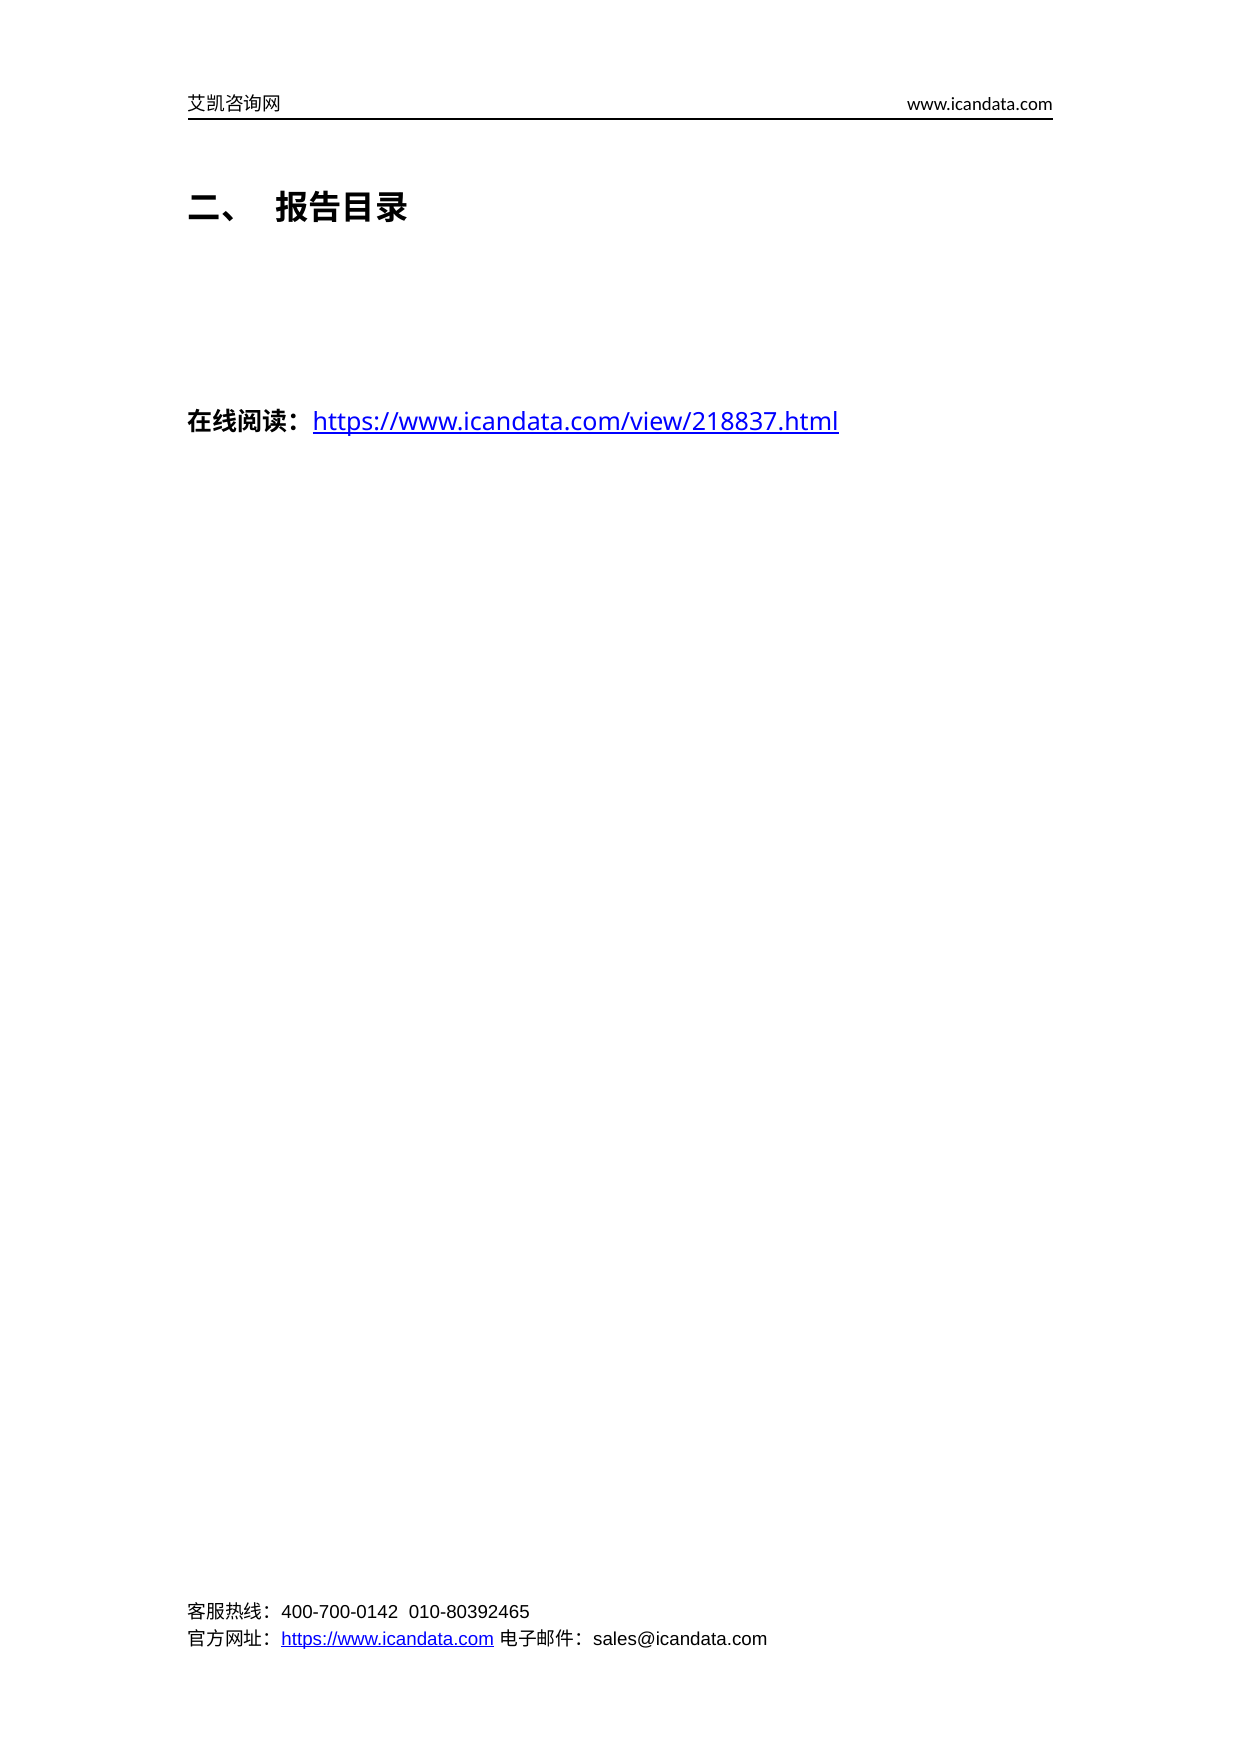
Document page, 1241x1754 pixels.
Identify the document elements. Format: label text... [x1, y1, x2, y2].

subtitle 报告目录 [187, 172, 1053, 237]
text 在线阅读：https://www.icandata.com/view/218837.html [187, 387, 1053, 452]
